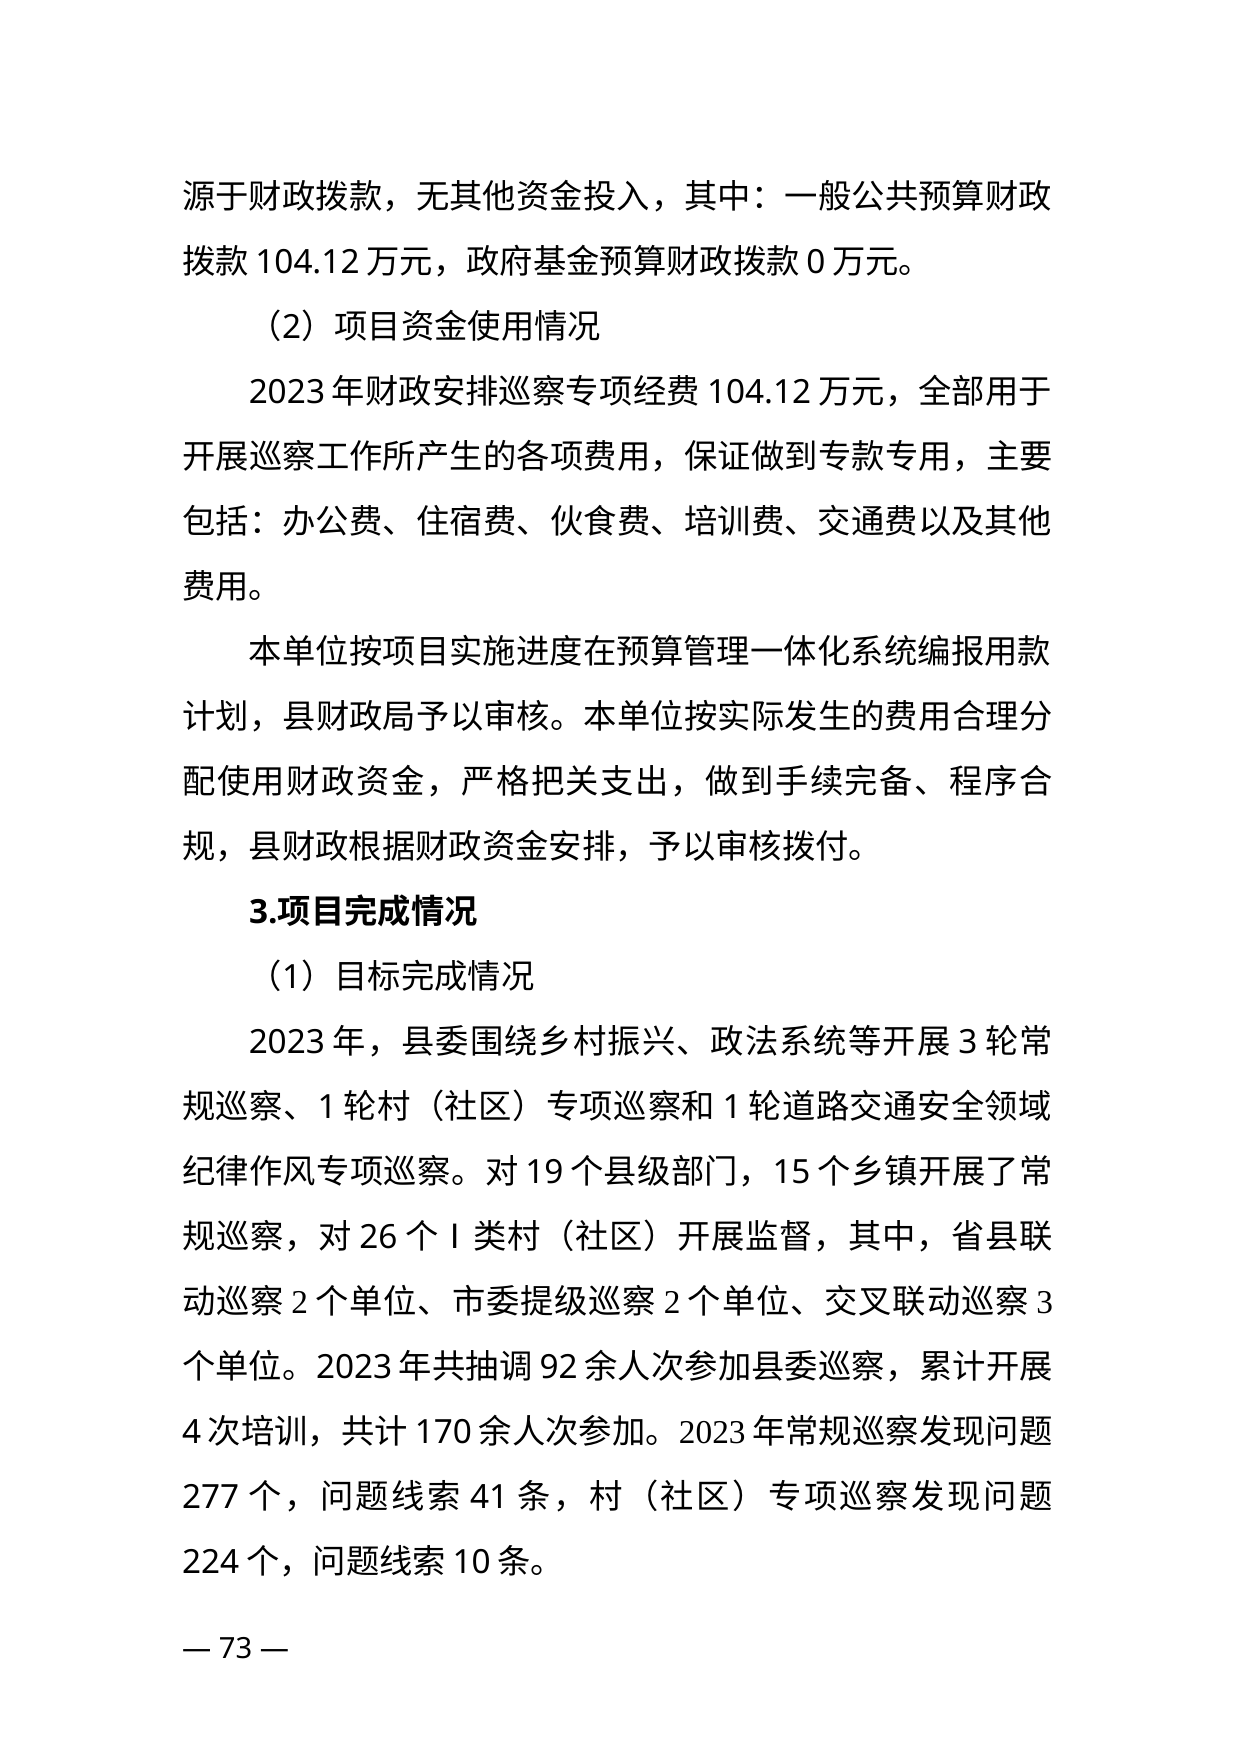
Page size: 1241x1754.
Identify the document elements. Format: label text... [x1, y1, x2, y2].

list 2023年，县委围绕乡村振兴、政法系统等开展3轮常规巡察、1轮村（社区）专项巡察和1轮道路交通安全领域纪律作风专项巡察。对19个县级部门，15个乡镇开展了常规巡察，对26个Ⅰ类村（社区）开展监督，其中，省县联动巡察2个单位、市委提级巡察2个单位、交叉联动巡察3个单位。2023年共抽调92余人次参加县委巡察，累计开展4次培训，共计170余人次参加。2023年常规巡察发现问题277个，问题线索41条，村（社区）专项巡察发现问题224个，问题线索10条。 [182, 1007, 1053, 1592]
text 本单位按项目实施进度在预算管理一体化系统编报用款计划，县财政局予以审核。本单位按实际发生的费用合理分配使用财政资金，严格把关支出，做到手续完备、程序合规，县财政根据财政资金安排，予以审核拨付。 [182, 617, 1053, 877]
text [182, 162, 1053, 292]
text （2）项目资金使用情况 [182, 292, 1053, 357]
text （1）目标完成情况 [182, 942, 1053, 1007]
text 3.项目完成情况 [182, 877, 1053, 942]
text 2023年财政安排巡察专项经费104.12万元，全部用于开展巡察工作所产生的各项费用，保证做到专款专用，主要包括：办公费、住宿费、伙食费、培训费、交通费以及其他费用。 [182, 357, 1053, 617]
